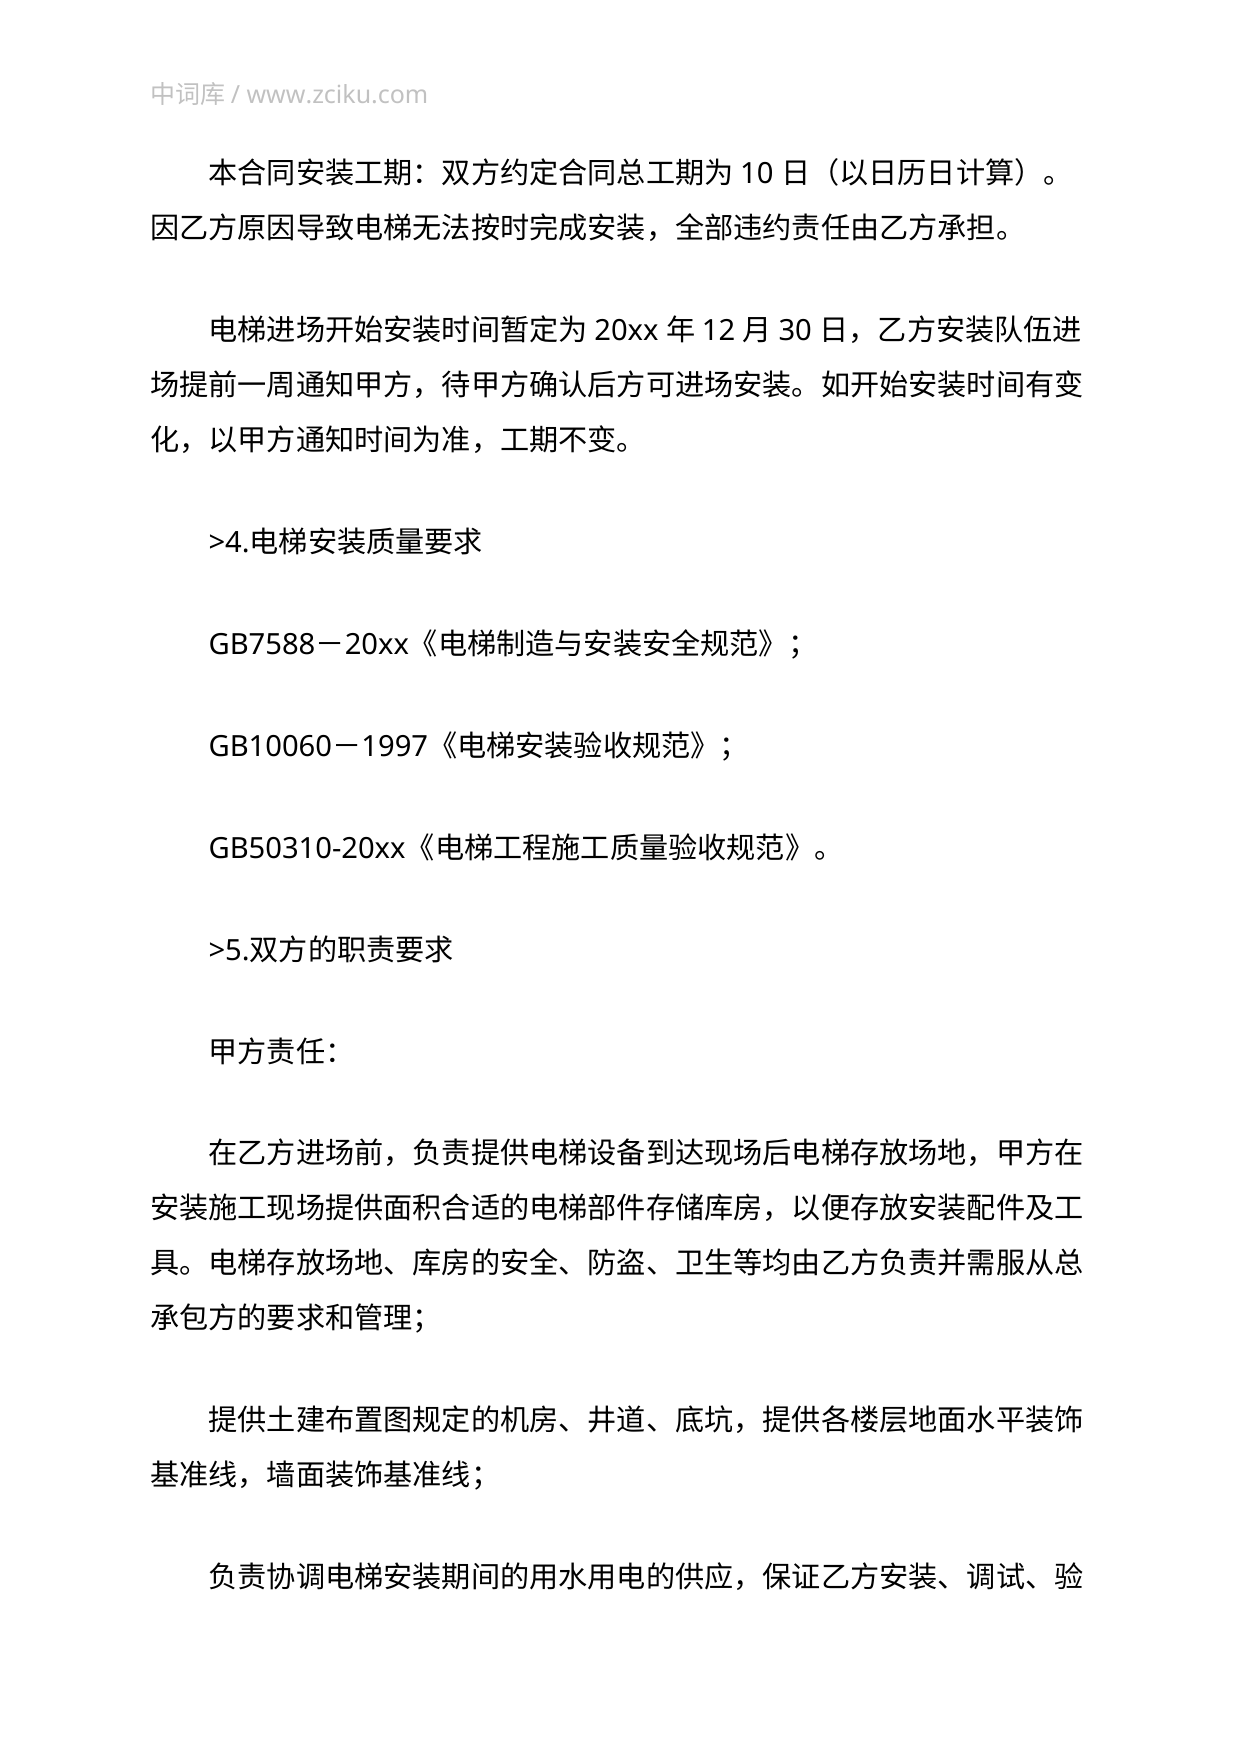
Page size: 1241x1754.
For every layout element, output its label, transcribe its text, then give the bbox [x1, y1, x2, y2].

text >4.电梯安装质量要求 [150, 518, 1090, 561]
text 本合同安装工期：双方约定合同总工期为 10 日（以日历日计算）。因乙方原因导致电梯无法按时完成安装，全部违约责任由乙方承担。 [150, 150, 1090, 247]
text >5.双方的职责要求 [150, 926, 1090, 969]
text 电梯进场开始安装时间暂定为 20xx 年 12 月 30 日，乙方安装队伍进场提前一周通知甲方，待甲方确认后方可进场安装。如开始安装时间有变化，以甲方通知时间为准，工期不变。 [150, 307, 1090, 459]
text GB50310-20xx《电梯工程施工质量验收规范》。 [150, 824, 1090, 867]
text GB7588－20xx《电梯制造与安装安全规范》； [150, 620, 1090, 663]
text 在乙方进场前，负责提供电梯设备到达现场后电梯存放场地，甲方在安装施工现场提供面积合适的电梯部件存储库房，以便存放安装配件及工具。电梯存放场地、库房的安全、防盗、卫生等均由乙方负责并需服从总承包方的要求和管理； [150, 1130, 1090, 1337]
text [150, 1553, 1090, 1596]
text 提供土建布置图规定的机房、井道、底坑，提供各楼层地面水平装饰基准线，墙面装饰基准线； [150, 1397, 1090, 1494]
text 甲方责任： [150, 1028, 1090, 1071]
text GB10060－1997《电梯安装验收规范》； [150, 722, 1090, 765]
